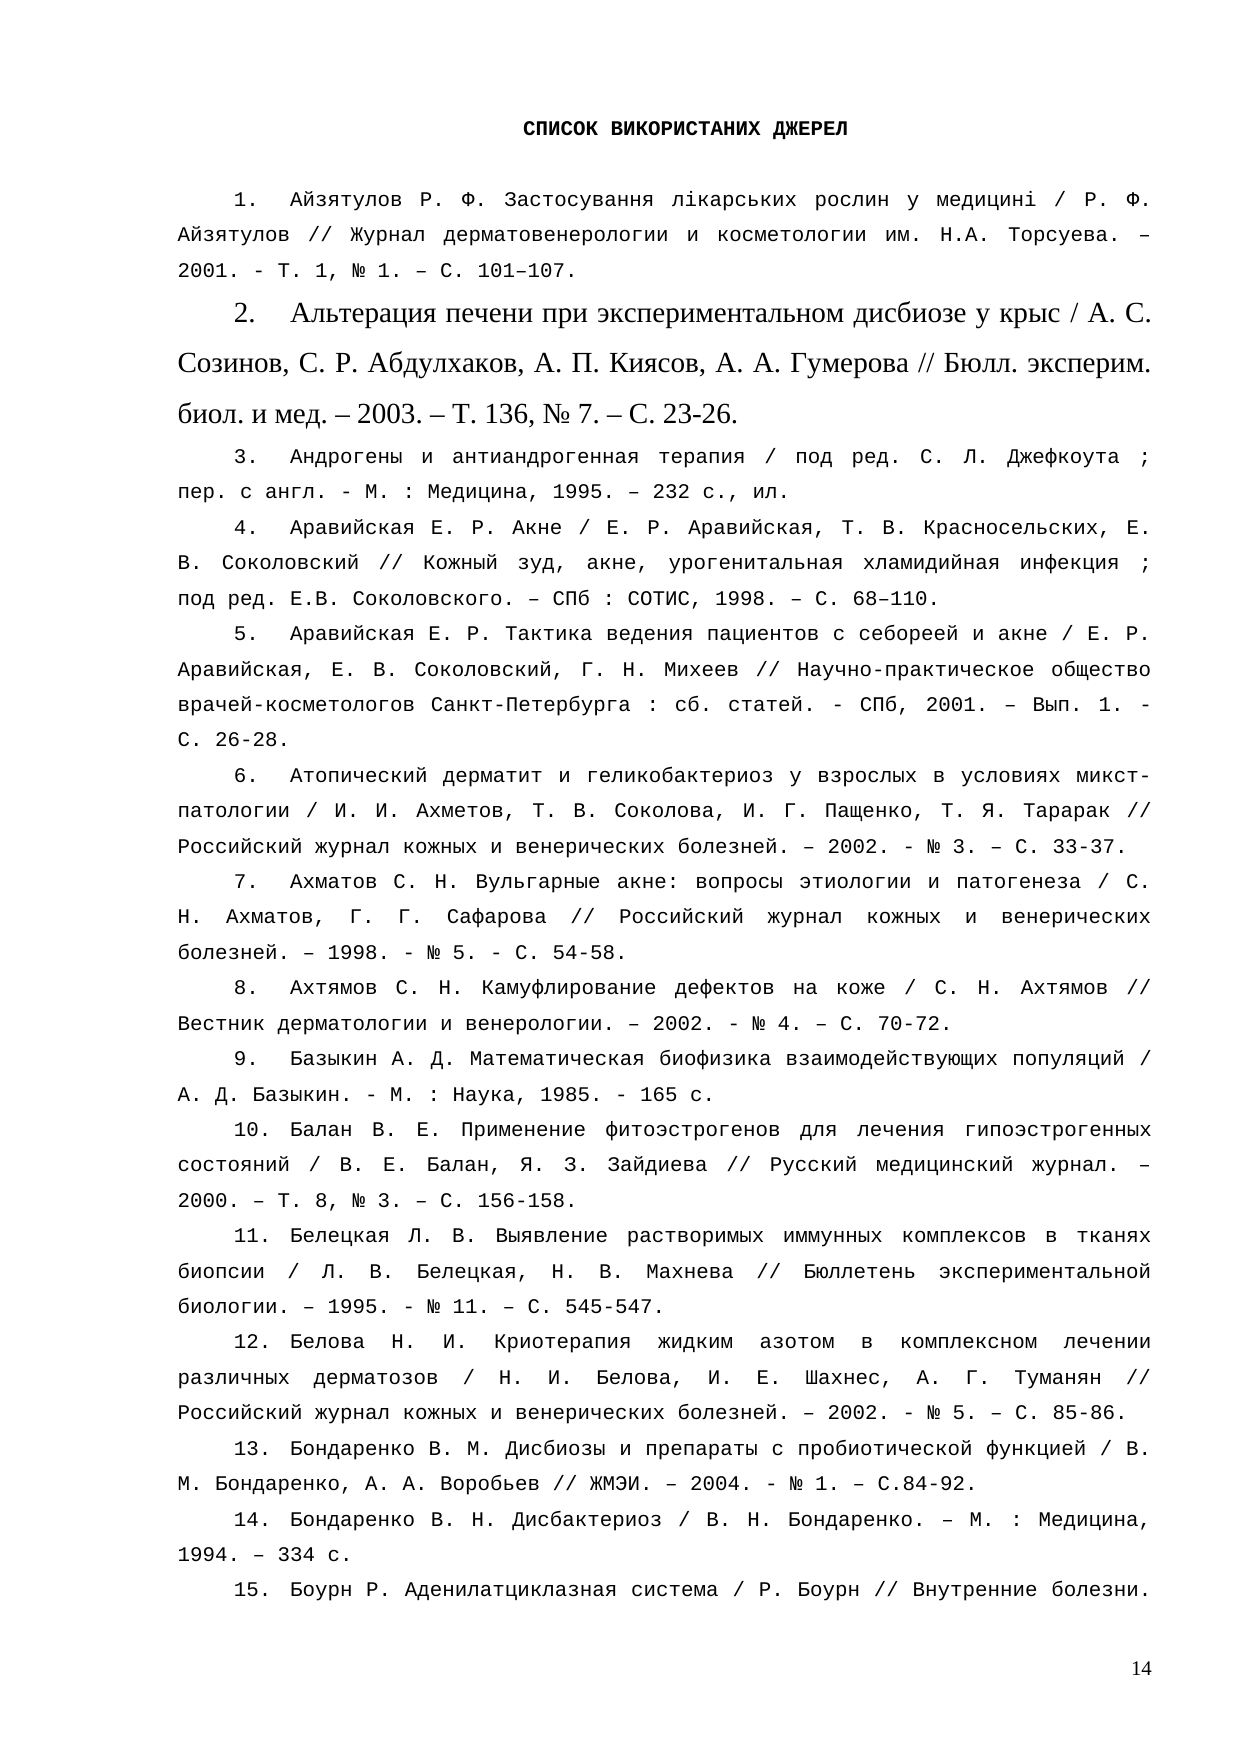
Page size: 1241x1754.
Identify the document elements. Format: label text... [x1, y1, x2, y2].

list Альтерация печени при экспериментальном дисбиозе у крыс / А. С. Созинов, С. Р. Абдулхаков, А. П. Киясов, А. А. Гумерова // Бюлл. эксперим. биол. и мед. – 2003. – Т. 136, № 7. – С. 23-26. [177, 295, 1152, 429]
list Белова Н. И. Криотерапия жидким азотом в комплексном лечении различных дерматозов / Н. И. Белова, И. Е. Шахнес, А. Г. Туманян // Российский журнал кожных и венерических болезней. – 2002. - № 5. – С. 85-86. [177, 1332, 1152, 1426]
list Базыкин А. Д. Математическая биофизика взаимодействующих популяций / А. Д. Базыкин. - М. : Наука, 1985. - 165 с. [177, 1048, 1152, 1107]
list Бондаренко В. М. Дисбиозы и препараты с пробиотической функцией / В. М. Бондаренко, А. А. Воробьев // ЖМЭИ. – 2004. - № 1. – С.84-92. [177, 1438, 1152, 1497]
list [177, 1579, 1152, 1603]
list Ахтямов С. Н. Камуфлирование дефектов на коже / С. Н. Ахтямов // Вестник дерматологии и венерологии. – 2002. - № 4. – С. 70-72. [177, 977, 1152, 1036]
list Андрогены и антиандрогенная терапия / под ред. С. Л. Джефкоута ; пер. с англ. - М. : Медицина, 1995. – 232 с., ил. [177, 446, 1152, 505]
list Бондаренко В. Н. Дисбактериоз / В. Н. Бондаренко. – М. : Медицина, 1994. – 334 с. [177, 1509, 1152, 1568]
text СПИСОК ВИКОРИСТАНИХ ДЖЕРЕЛ [177, 118, 1152, 142]
list Аравийская Е. Р. Тактика ведения пациентов с себореей и акне / Е. Р. Аравийская, Е. В. Соколовский, Г. Н. Михеев // Научно-практическое общество врачей-косметологов Санкт-Петербурга : сб. статей. - СПб, 2001. – Вып. 1. - С. 26-28. [177, 623, 1152, 753]
list Атопический дерматит и геликобактериоз у взрослых в условиях микст-патологии / И. И. Ахметов, Т. В. Соколова, И. Г. Пащенко, Т. Я. Тарарак // Российский журнал кожных и венерических болезней. – 2002. - № 3. – С. 33-37. [177, 765, 1152, 859]
list Аравийская Е. Р. Акне / Е. Р. Аравийская, Т. В. Красносельских, Е. В. Соколовский // Кожный зуд, акне, урогенитальная хламидийная инфекция ; под ред. Е.В. Соколовского. – СПб : СОТИС, 1998. – С. 68–110. [177, 517, 1152, 611]
list Белецкая Л. В. Выявление растворимых иммунных комплексов в тканях биопсии / Л. В. Белецкая, Н. В. Махнева // Бюллетень экспериментальной биологии. – 1995. - № 11. – С. 545-547. [177, 1225, 1152, 1320]
list Ахматов С. Н. Вульгарные акне: вопросы этиологии и патогенеза / С. Н. Ахматов, Г. Г. Сафарова // Российский журнал кожных и венерических болезней. – 1998. - № 5. - С. 54-58. [177, 871, 1152, 966]
list Айзятулов Р. Ф. Застосування лікарських рослин у медицині / Р. Ф. Айзятулов // Журнал дерматовенерологии и косметологии им. Н.А. Торсуева. – 2001. - Т. 1, № 1. – С. 101–107. [177, 189, 1152, 283]
list Балан В. Е. Применение фитоэстрогенов для лечения гипоэстрогенных состояний / В. Е. Балан, Я. З. Зайдиева // Русский медицинский журнал. – 2000. – Т. 8, № 3. – С. 156-158. [177, 1119, 1152, 1213]
